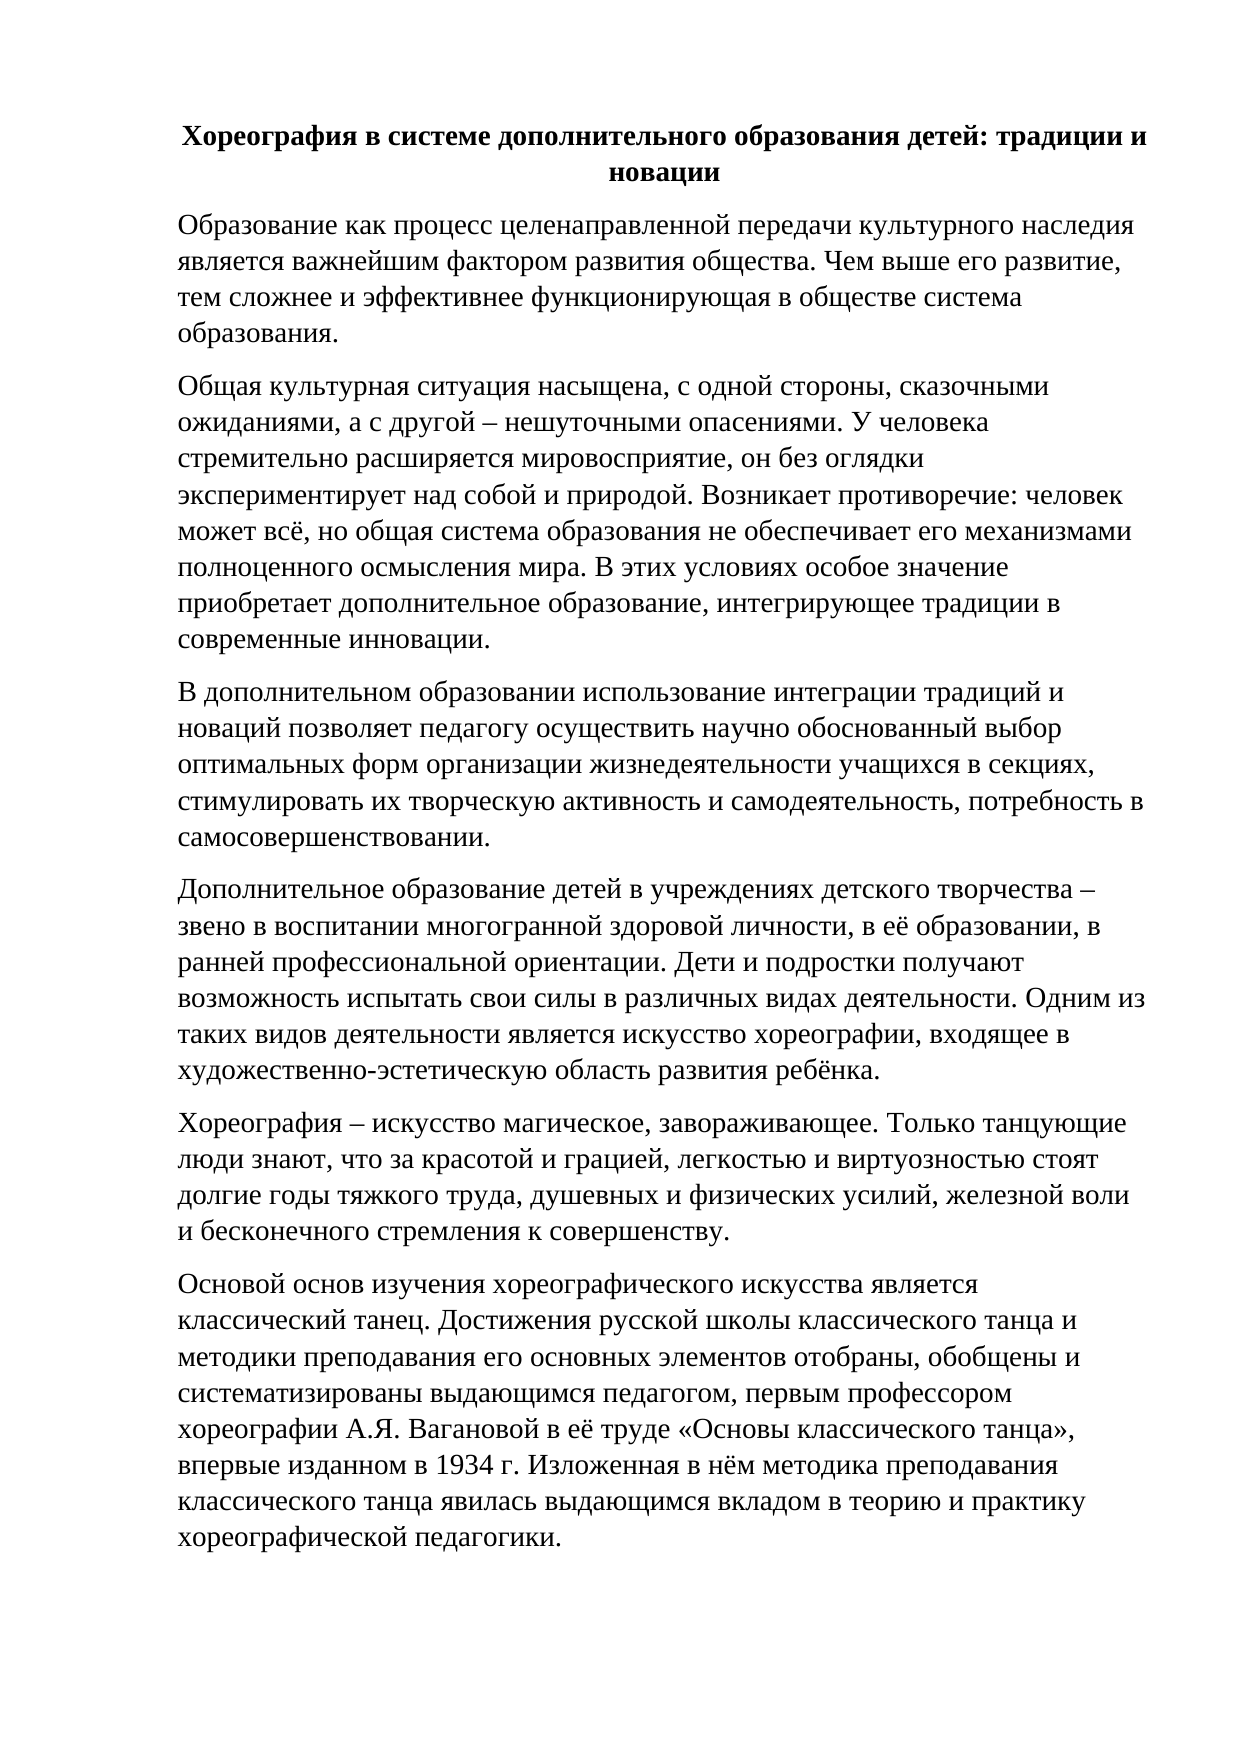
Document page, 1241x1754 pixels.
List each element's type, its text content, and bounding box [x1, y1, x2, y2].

text Образование как процесс целенаправленной передачи культурного наследия является важнейшим фактором развития общества. Чем выше его развитие, тем сложнее и эффективнее функционирующая в обществе система образования. [177, 207, 1152, 349]
text Общая культурная ситуация насыщена, с одной стороны, сказочными ожиданиями, а с другой – нешуточными опасениями. У человека стремительно расширяется мировосприятие, он без оглядки экспериментирует над собой и природой. Возникает противоречие: человек может всё, но общая система образования не обеспечивает его механизмами полноценного осмысления мира. В этих условиях особое значение приобретает дополнительное образование, интегрирующее традиции в современные инновации. [177, 368, 1152, 655]
text Хореография – искусство магическое, завораживающее. Только танцующие люди знают, что за красотой и грацией, легкостью и виртуозностью стоят долгие годы тяжкого труда, душевных и физических усилий, железной воли и бесконечного стремления к совершенству. [177, 1105, 1152, 1247]
text Основой основ изучения хореографического искусства является классический танец. Достижения русской школы классического танца и методики преподавания его основных элементов отобраны, обобщены и систематизированы выдающимся педагогом, первым профессором хореографии А.Я. Вагановой в её труде «Основы классического танца», впервые изданном в 1934 г. Изложенная в нём методика преподавания классического танца явилась выдающимся вкладом в теорию и практику хореографической педагогики. [177, 1266, 1152, 1553]
text В дополнительном образовании использование интеграции традиций и новаций позволяет педагогу осуществить научно обоснованный выбор оптимальных форм организации жизнедеятельности учащихся в секциях, стимулировать их творческую активность и самодеятельность, потребность в самосовершенствовании. [177, 674, 1152, 852]
text Дополнительное образование детей в учреждениях детского творчества – звено в воспитании многогранной здоровой личности, в её образовании, в ранней профессиональной ориентации. Дети и подростки получают возможность испытать свои силы в различных видах деятельности. Одним из таких видов деятельности является искусство хореографии, входящее в художественно-эстетическую область развития ребёнка. [177, 872, 1152, 1086]
text Хореография в системе дополнительного образования детей: традиции и новации [177, 118, 1152, 188]
